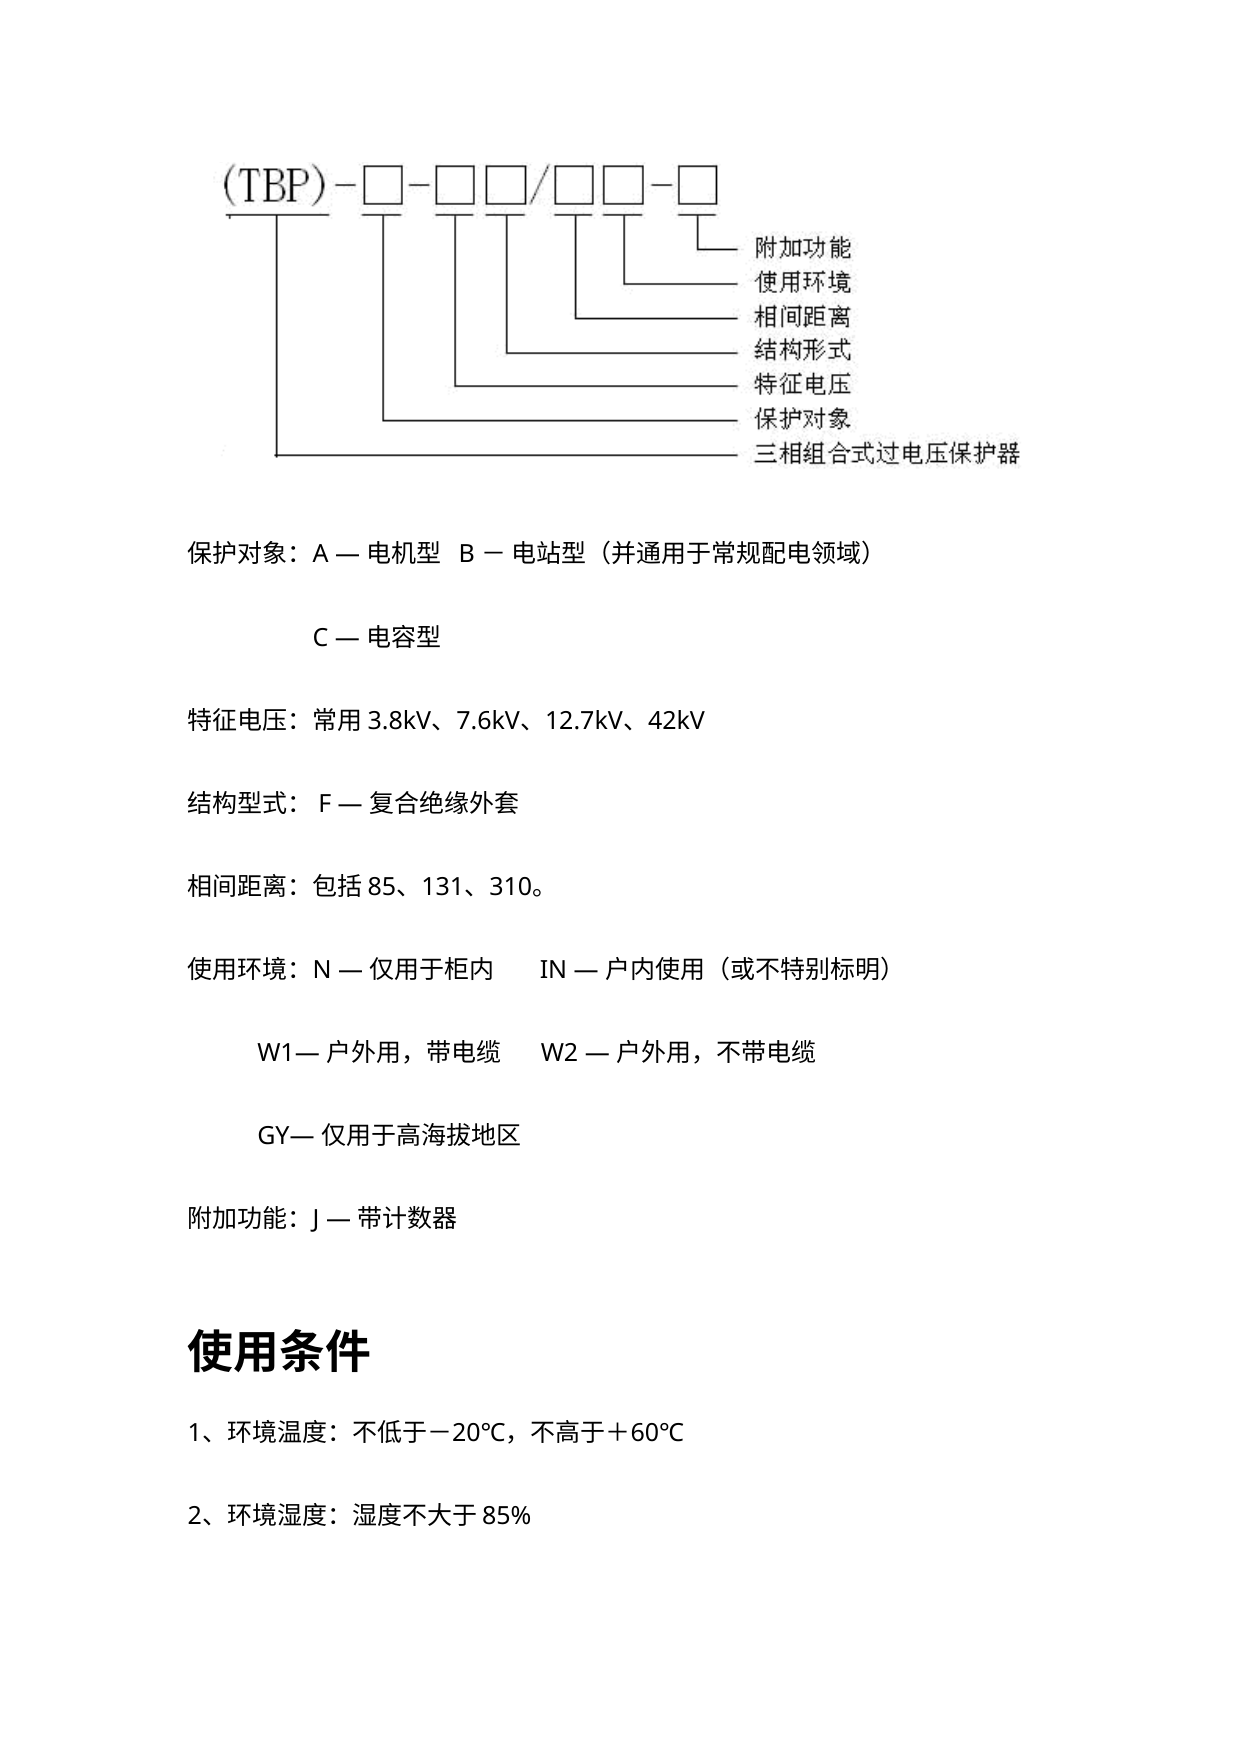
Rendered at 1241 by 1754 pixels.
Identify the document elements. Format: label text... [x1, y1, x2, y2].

text 使用环境：N — 仅用于柜内 IN — 户内使用（或不特别标明） [187, 935, 1053, 1000]
text 特征电压：常用3.8kV、7.6kV、12.7kV、42kV [187, 686, 1053, 751]
text 结构型式： F — 复合绝缘外套 [187, 769, 1053, 834]
picture [187, 162, 1029, 505]
text 1、环境温度：不低于－20℃，不高于＋60℃ [187, 1398, 1053, 1463]
text 附加功能：J — 带计数器 [187, 1184, 1053, 1249]
text 保护对象：A — 电机型 B － 电站型（并通用于常规配电领域） [187, 519, 1053, 584]
text 使用条件 [187, 1300, 1053, 1398]
text C — 电容型 [187, 603, 1053, 668]
text 相间距离：包括85、131、310。 [187, 852, 1053, 917]
text GY— 仅用于高海拔地区 [187, 1101, 1053, 1166]
text W1— 户外用，带电缆 W2 — 户外用，不带电缆 [187, 1018, 1053, 1083]
text 2、环境湿度：湿度不大于85% [187, 1481, 1053, 1546]
